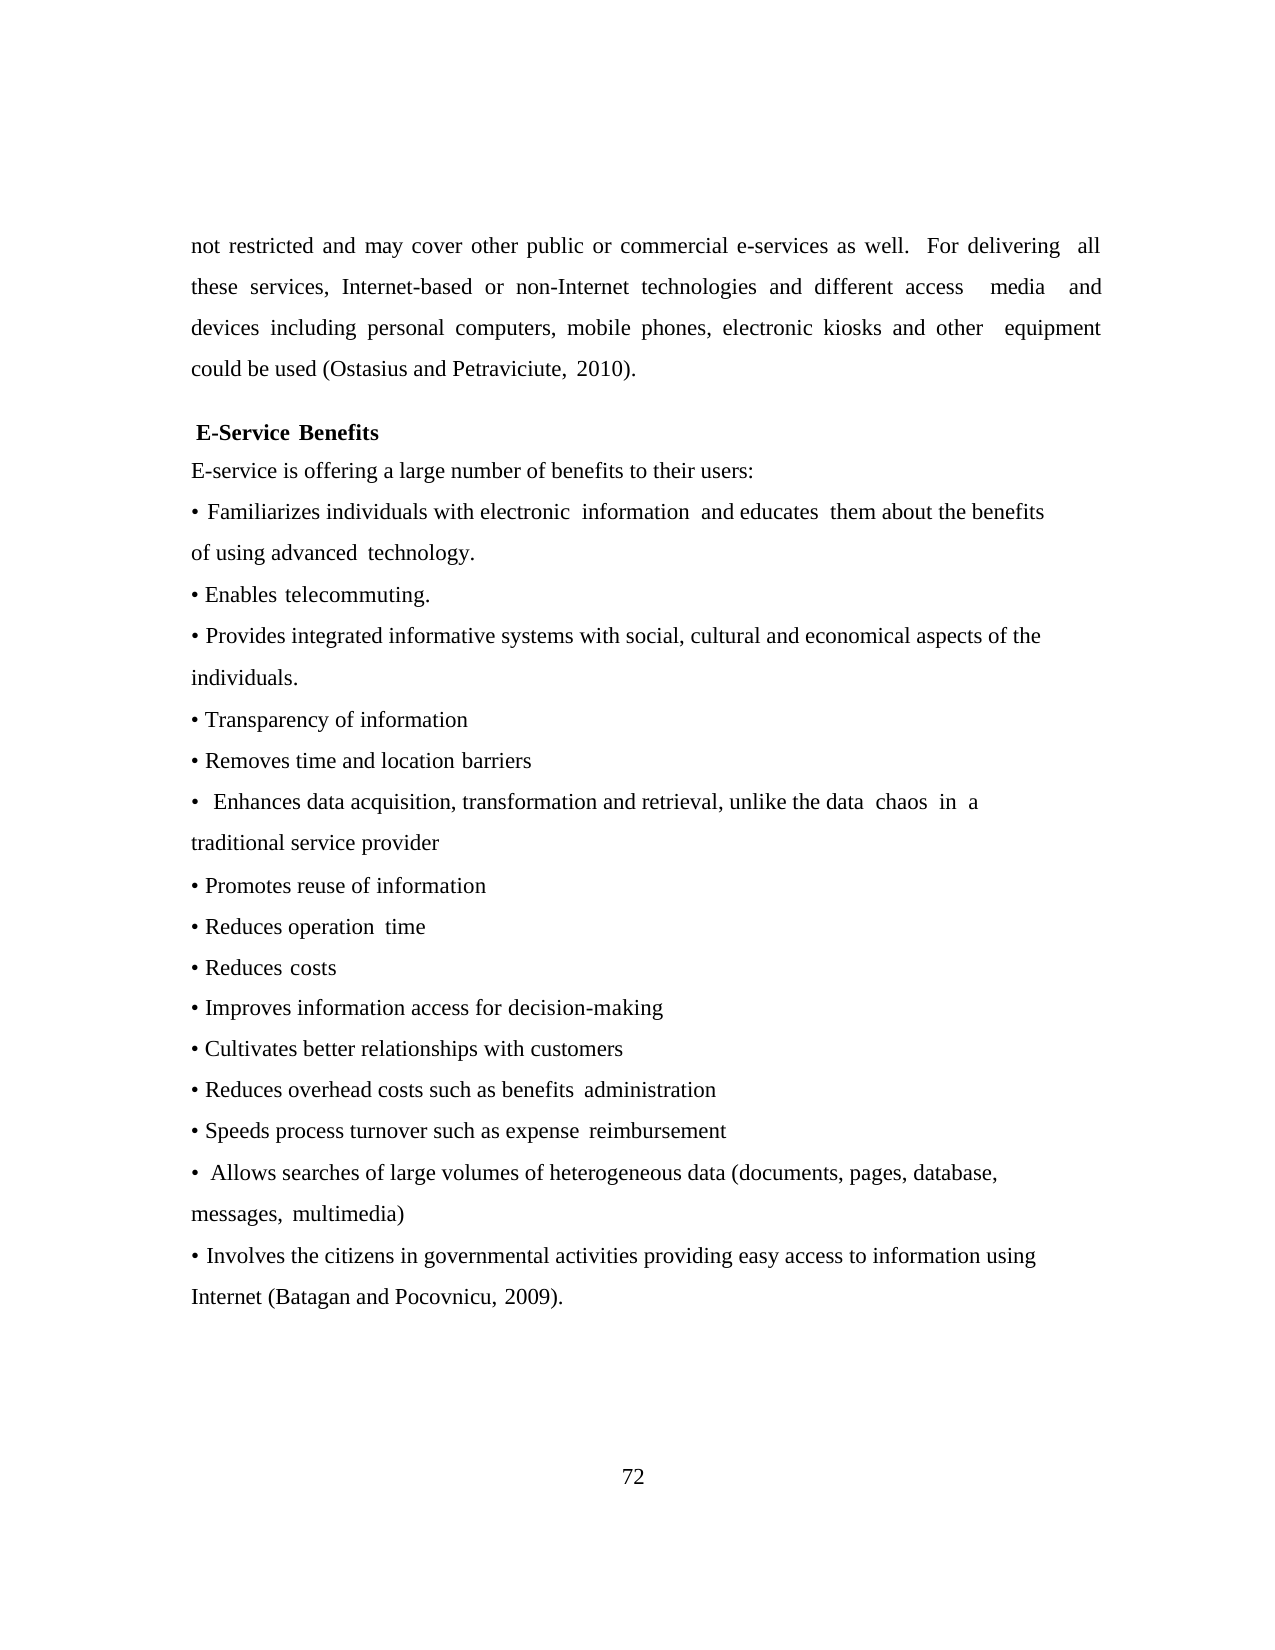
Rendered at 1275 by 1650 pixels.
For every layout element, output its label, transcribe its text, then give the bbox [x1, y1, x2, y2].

list Familiarizes individuals with electronic information and educates them about the benefits of using advanced technology. [191, 498, 1073, 566]
list Allows searches of large volumes of heterogeneous data (documents, pages, database, messages, multimedia) [191, 1159, 1074, 1226]
list Reduces costs [191, 954, 1179, 981]
list Provides integrated informative systems with social, cultural and economical aspects of the individuals. [191, 622, 1074, 690]
list Speeds process turnover such as expense reimbursement [191, 1118, 1179, 1144]
text E-service is offering a large number of benefits to their users: [191, 457, 1179, 483]
subtitle E-Service Benefits [158, 419, 1179, 445]
list Removes time and location barriers [191, 747, 1179, 773]
list Enables telecommuting. [191, 582, 1179, 608]
list Promotes reuse of information [191, 872, 1179, 898]
list Cultivates better relationships with customers [191, 1035, 1179, 1062]
list Transparency of information [191, 706, 1179, 732]
list Involves the citizens in governmental activities providing easy access to information using Internet (Batagan and Pocovnicu, 2009). [191, 1242, 1073, 1310]
text not restricted and may cover other public or commercial e-services as well. For delivering all these services, Internet-based or non-Internet technologies and different access media and devices including personal computers, mobile phones, electronic kiosks and other equipment could be used (Ostasius and Petraviciute, 2010). [191, 232, 1102, 382]
list Reduces overhead costs such as benefits administration [191, 1077, 1179, 1103]
list Enhances data acquisition, transformation and retrieval, unlike the data chaos in a traditional service provider [191, 788, 1075, 856]
list Improves information access for decision-making [191, 994, 1179, 1020]
list Reduces operation time [191, 913, 1179, 939]
